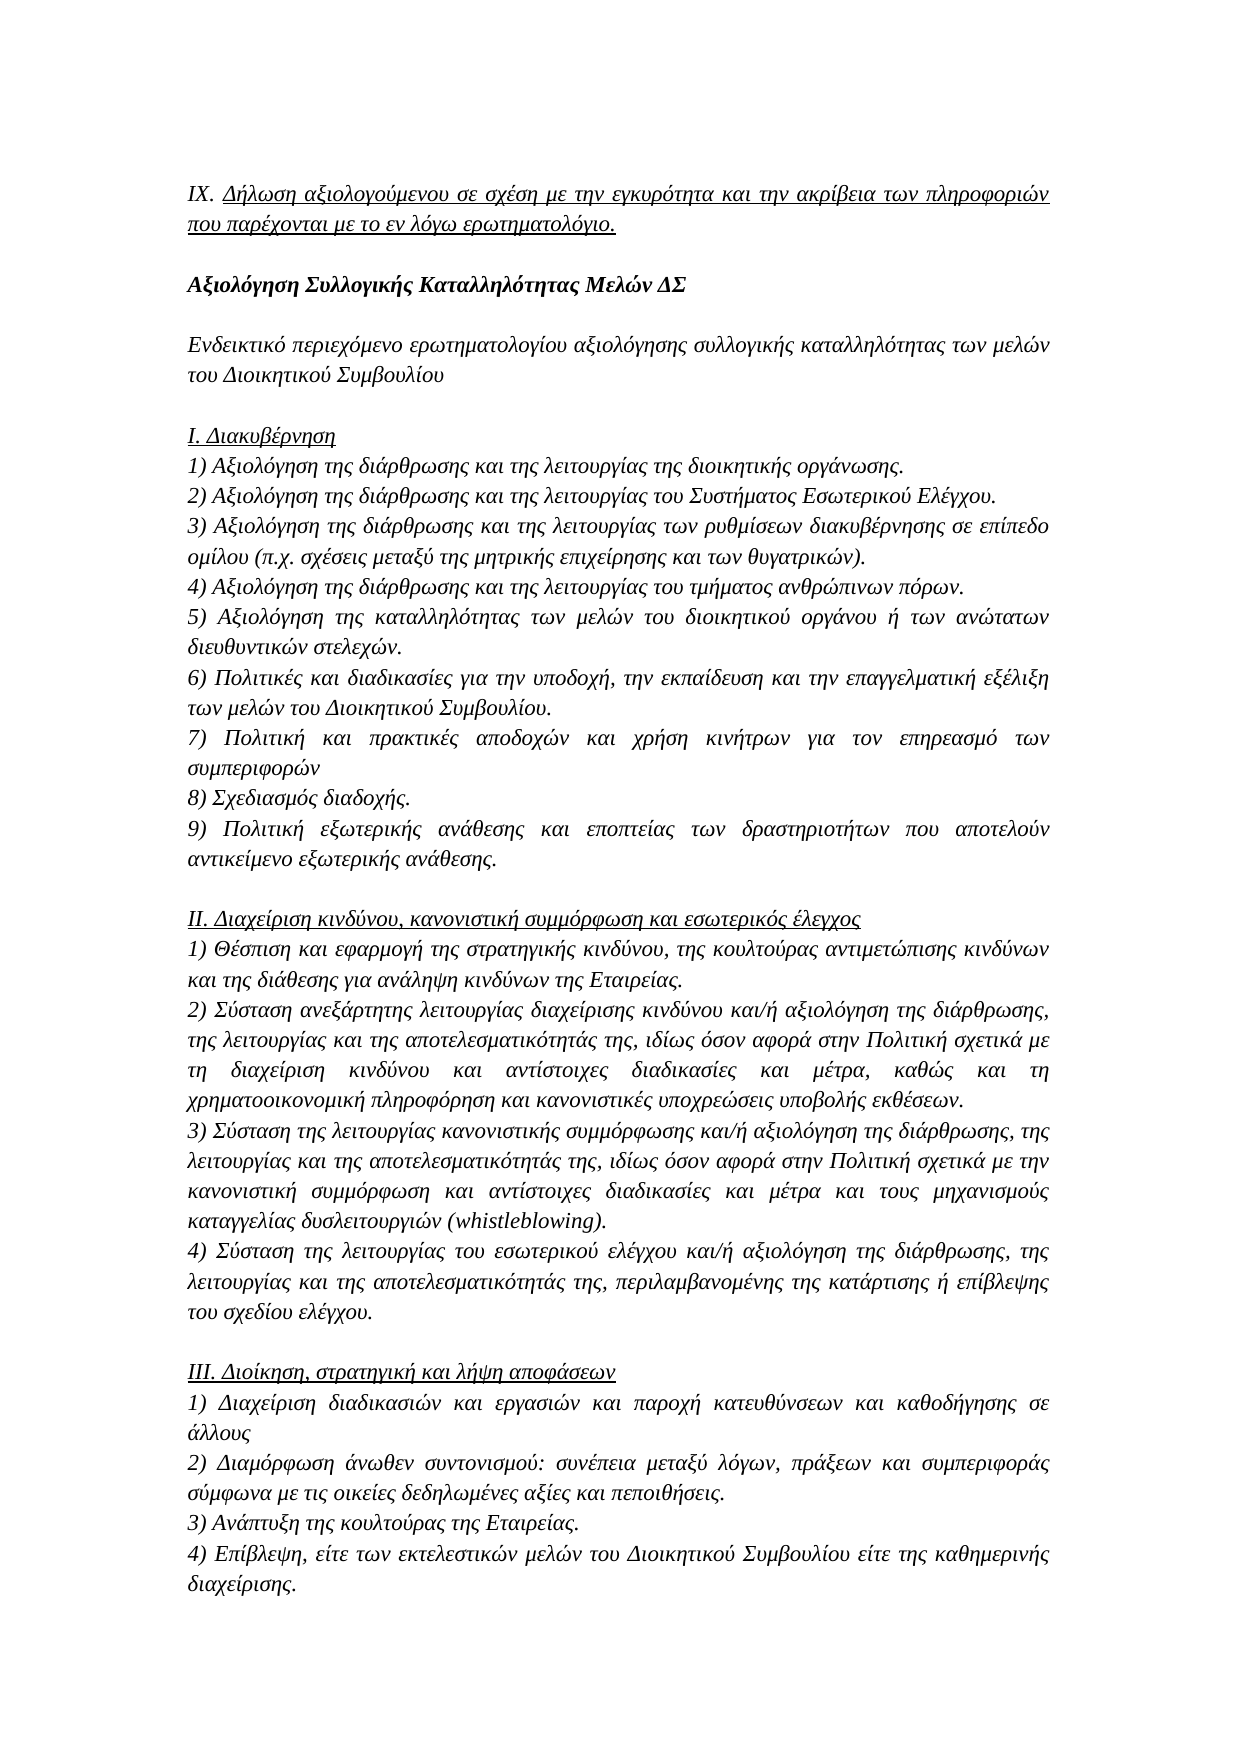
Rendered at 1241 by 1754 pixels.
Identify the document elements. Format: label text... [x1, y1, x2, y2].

text 9) Πολιτική εξωτερικής ανάθεσης και εποπτείας των δραστηριοτήτων που αποτελούν αντικείμενο εξωτερικής ανάθεσης. [187, 814, 1053, 871]
text 8) Σχεδιασμός διαδοχής. [187, 784, 1053, 811]
text IX. Δήλωση αξιολογούμενου σε σχέση με την εγκυρότητα και την ακρίβεια των πληροφοριών που παρέχονται με το εν λόγω ερωτηματολόγιο. [187, 180, 1053, 237]
text 3) Αξιολόγηση της διάρθρωσης και της λειτουργίας των ρυθμίσεων διακυβέρνησης σε επίπεδο ομίλου (π.χ. σχέσεις μεταξύ της μητρικής επιχείρησης και των θυγατρικών). [187, 512, 1053, 569]
text II. Διαχείριση κινδύνου, κανονιστική συμμόρφωση και εσωτερικός έλεγχος [187, 905, 1053, 932]
text Αξιολόγηση Συλλογικής Καταλληλότητας Μελών ΔΣ [187, 271, 1053, 297]
text I. Διακυβέρνηση [187, 422, 1053, 448]
text 2) Αξιολόγηση της διάρθρωσης και της λειτουργίας του Συστήματος Εσωτερικού Ελέγχου. [187, 482, 1053, 509]
text 7) Πολιτική και πρακτικές αποδοχών και χρήση κινήτρων για τον επηρεασμό των συμπεριφορών [187, 724, 1053, 781]
text III. Διοίκηση, στρατηγική και λήψη αποφάσεων [187, 1358, 1053, 1385]
text 4) Σύσταση της λειτουργίας του εσωτερικού ελέγχου και/ή αξιολόγηση της διάρθρωσης, της λειτουργίας και της αποτελεσματικότητάς της, περιλαμβανομένης της κατάρτισης ή επίβλεψης του σχεδίου ελέγχου. [187, 1237, 1053, 1324]
text 1) Διαχείριση διαδικασιών και εργασιών και παροχή κατευθύνσεων και καθοδήγησης σε άλλους [187, 1388, 1053, 1445]
text 4) Επίβλεψη, είτε των εκτελεστικών μελών του Διοικητικού Συμβουλίου είτε της καθημερινής διαχείρισης. [187, 1539, 1053, 1596]
text 4) Αξιολόγηση της διάρθρωσης και της λειτουργίας του τμήματος ανθρώπινων πόρων. [187, 573, 1053, 599]
text 2) Διαμόρφωση άνωθεν συντονισμού: συνέπεια μεταξύ λόγων, πράξεων και συμπεριφοράς σύμφωνα με τις οικείες δεδηλωμένες αξίες και πεποιθήσεις. [187, 1449, 1053, 1506]
text 5) Αξιολόγηση της καταλληλότητας των μελών του διοικητικού οργάνου ή των ανώτατων διευθυντικών στελεχών. [187, 603, 1053, 660]
text 2) Σύσταση ανεξάρτητης λειτουργίας διαχείρισης κινδύνου και/ή αξιολόγηση της διάρθρωσης, της λειτουργίας και της αποτελεσματικότητάς της, ιδίως όσον αφορά στην Πολιτική σχετικά με τη διαχείριση κινδύνου και αντίστοιχες διαδικασίες και μέτρα, καθώς και τη χρηματοοικονομική πληροφόρηση και κανονιστικές υποχρεώσεις υποβολής εκθέσεων. [187, 996, 1053, 1113]
text 1) Θέσπιση και εφαρμογή της στρατηγικής κινδύνου, της κουλτούρας αντιμετώπισης κινδύνων και της διάθεσης για ανάληψη κινδύνων της Εταιρείας. [187, 935, 1053, 992]
text 1) Αξιολόγηση της διάρθρωσης και της λειτουργίας της διοικητικής οργάνωσης. [187, 452, 1053, 478]
text Ενδεικτικό περιεχόμενο ερωτηματολογίου αξιολόγησης συλλογικής καταλληλότητας των μελών του Διοικητικού Συμβουλίου [187, 331, 1053, 388]
text 6) Πολιτικές και διαδικασίες για την υποδοχή, την εκπαίδευση και την επαγγελματική εξέλιξη των μελών του Διοικητικού Συμβουλίου. [187, 663, 1053, 720]
text 3) Ανάπτυξη της κουλτούρας της Εταιρείας. [187, 1509, 1053, 1536]
text 3) Σύσταση της λειτουργίας κανονιστικής συμμόρφωσης και/ή αξιολόγηση της διάρθρωσης, της λειτουργίας και της αποτελεσματικότητάς της, ιδίως όσον αφορά στην Πολιτική σχετικά με την κανονιστική συμμόρφωση και αντίστοιχες διαδικασίες και μέτρα και τους μηχανισμούς καταγγελίας δυσλειτουργιών (whistleblowing). [187, 1117, 1053, 1234]
